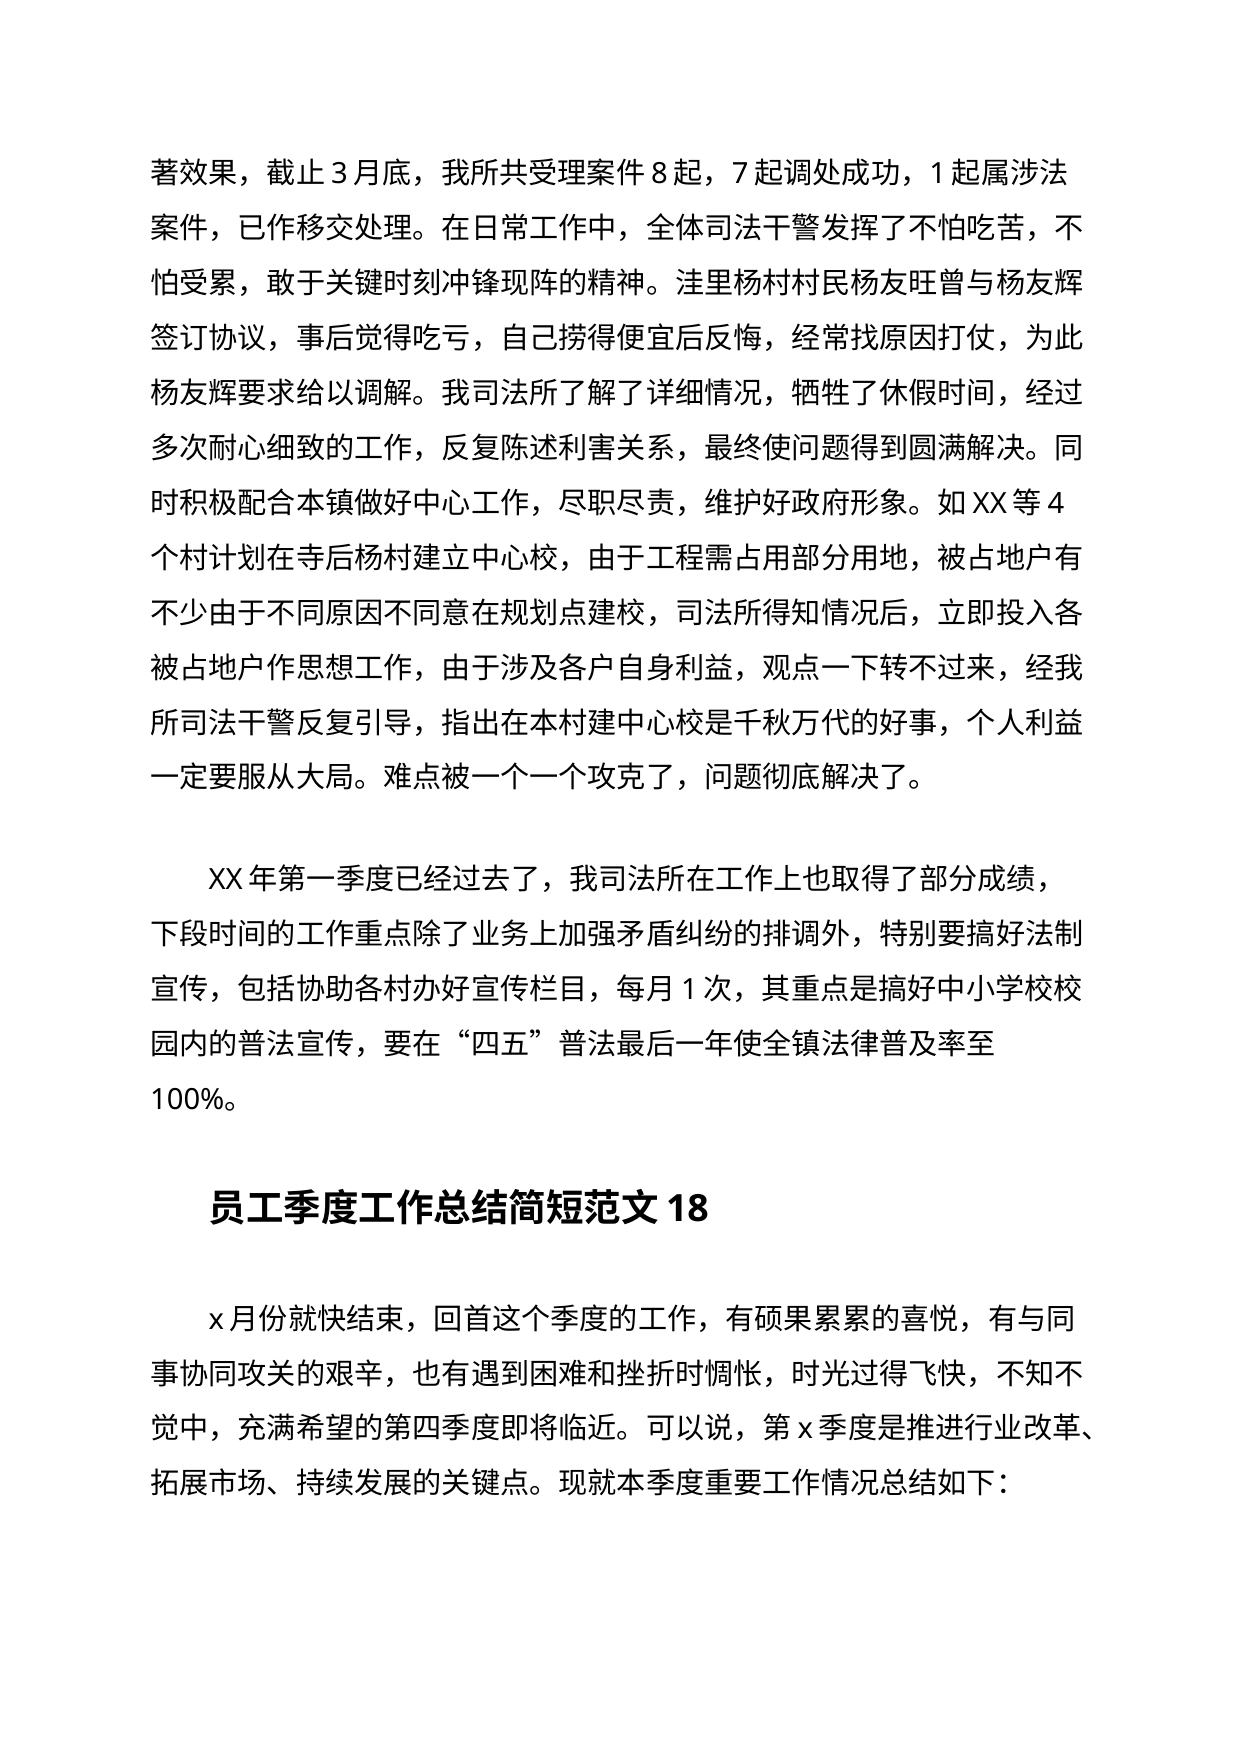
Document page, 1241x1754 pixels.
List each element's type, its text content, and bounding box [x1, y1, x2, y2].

text XX年第一季度已经过去了，我司法所在工作上也取得了部分成绩，下段时间的工作重点除了业务上加强矛盾纠纷的排调外，特别要搞好法制宣传，包括协助各村办好宣传栏目，每月1次，其重点是搞好中小学校校园内的普法宣传，要在“四五”普法最后一年使全镇法律普及率至100%。 [150, 856, 1090, 1118]
text x月份就快结束，回首这个季度的工作，有硕果累累的喜悦，有与同事协同攻关的艰辛，也有遇到困难和挫折时惆怅，时光过得飞快，不知不觉中，充满希望的第四季度即将临近。可以说，第x季度是推进行业改革、拓展市场、持续发展的关键点。现就本季度重要工作情况总结如下： [150, 1295, 1090, 1502]
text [150, 150, 1090, 796]
text 员工季度工作总结简短范文18 [150, 1178, 1090, 1232]
